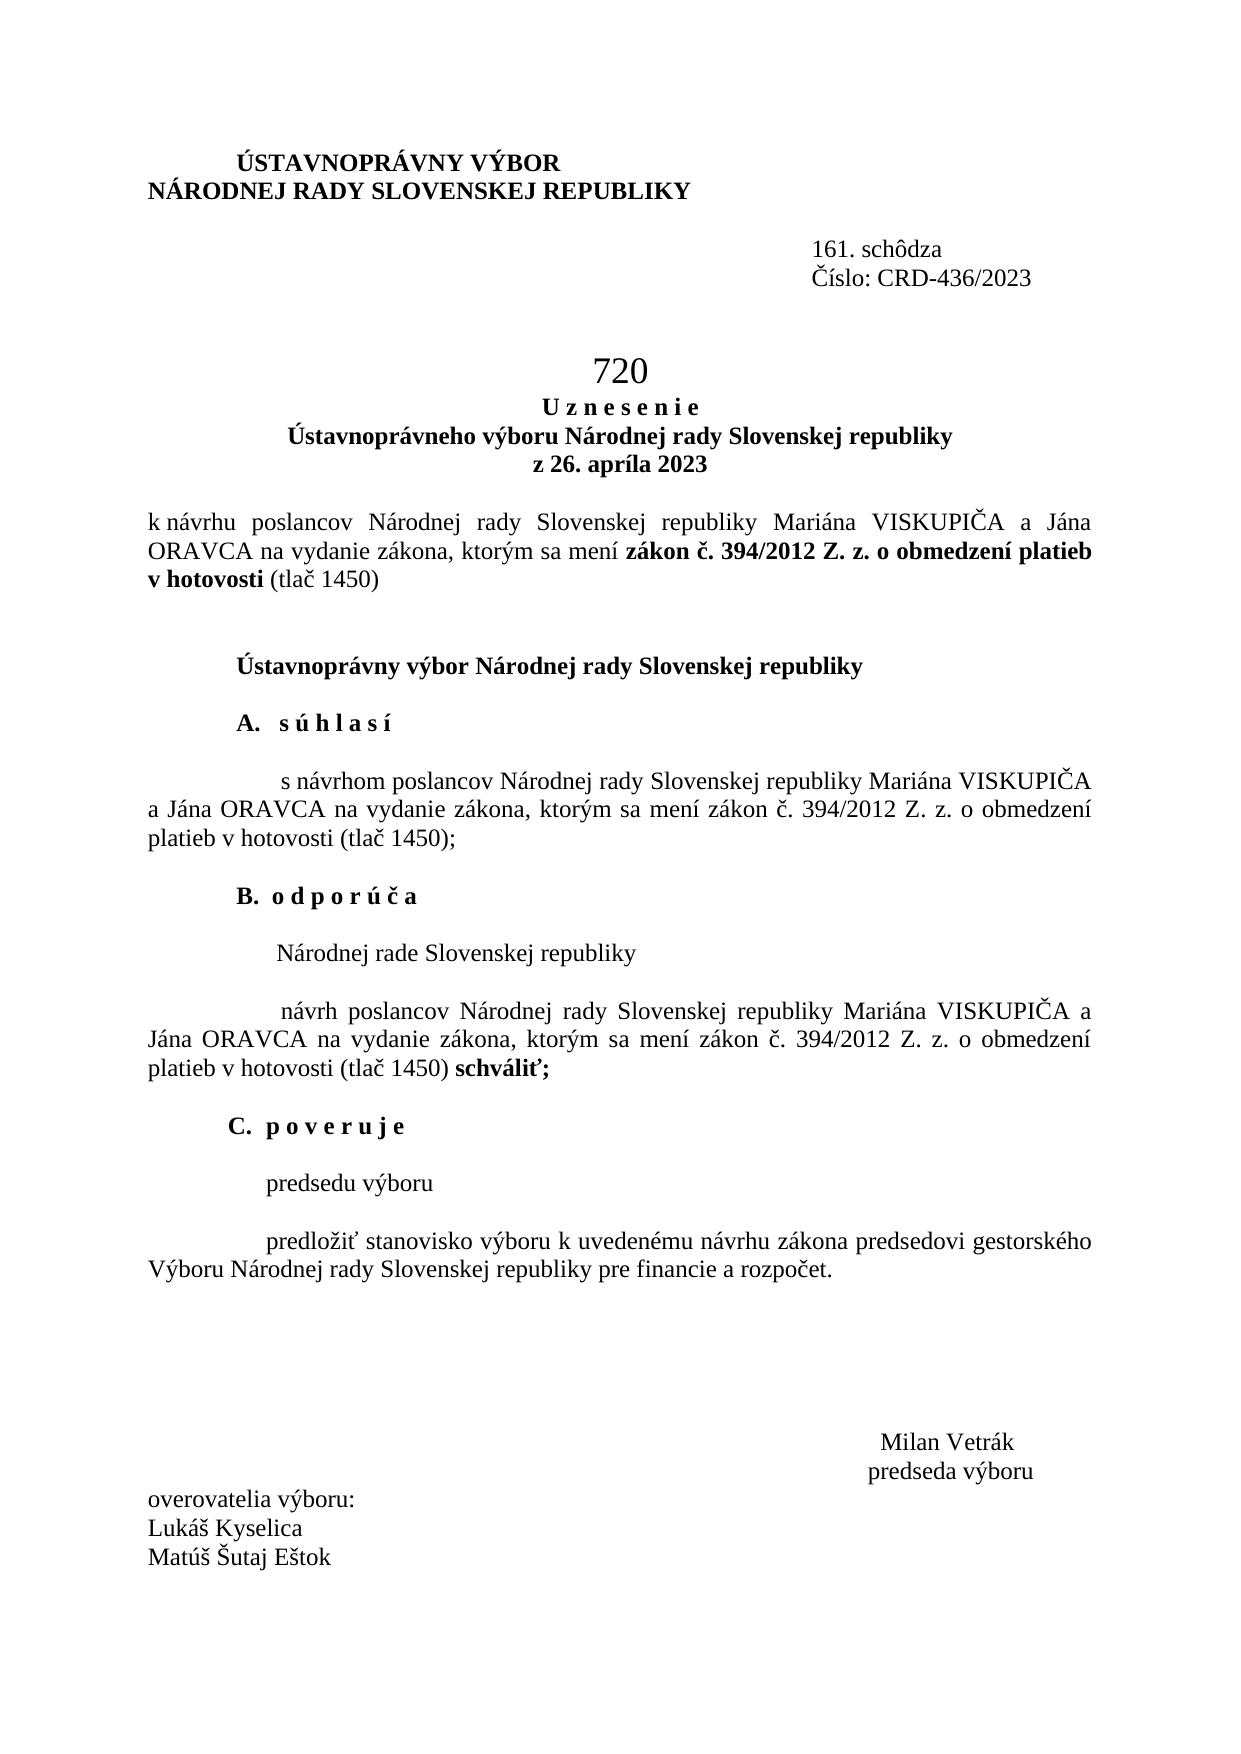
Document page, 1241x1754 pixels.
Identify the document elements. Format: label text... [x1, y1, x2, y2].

text Ústavnoprávneho výboru Národnej rady Slovenskej republiky [148, 421, 1093, 449]
subtitle ÚSTAVNOPRÁVNY VÝBOR [236, 148, 1093, 176]
text s návrhom poslancov Národnej rady Slovenskej republiky Mariána VISKUPIČA a Jána ORAVCA na vydanie zákona, ktorým sa mení zákon č. 394/2012 Z. z. o obmedzení platieb v hotovosti (tlač 1450); [148, 766, 1093, 852]
text A. s ú h l a s í [148, 708, 1093, 737]
text overovatelia výboru: [148, 1484, 1093, 1513]
text k návrhu poslancov Národnej rady Slovenskej republiky Mariána VISKUPIČA a Jána ORAVCA na vydanie zákona, ktorým sa mení zákon č. 394/2012 Z. z. o obmedzení platieb v hotovosti (tlač 1450) [148, 507, 1093, 593]
text 161. schôdza [148, 234, 1093, 263]
text Číslo: CRD-436/2023 [729, 263, 1093, 291]
text NÁRODNEJ RADY SLOVENSKEJ REPUBLIKY [148, 176, 1093, 205]
text predseda výboru [738, 1456, 1093, 1484]
text Matúš Šutaj Eštok [148, 1542, 1093, 1571]
text Národnej rade Slovenskej republiky [148, 938, 1093, 967]
text Ústavnoprávny výbor Národnej rady Slovenskej republiky [148, 651, 1093, 679]
text predložiť stanovisko výboru k uvedenému návrhu zákona predsedovi gestorského Výboru Národnej rady Slovenskej republiky pre financie a rozpočet. [148, 1226, 1093, 1283]
text Lukáš Kyselica [148, 1513, 1093, 1542]
text Milan Vetrák [148, 1427, 1093, 1456]
text U z n e s e n i e [148, 392, 1093, 421]
text návrh poslancov Národnej rady Slovenskej republiky Mariána VISKUPIČA a Jána ORAVCA na vydanie zákona, ktorým sa mení zákon č. 394/2012 Z. z. o obmedzení platieb v hotovosti (tlač 1450) schváliť; [148, 996, 1093, 1082]
text C. p o v e r u j e [148, 1111, 1093, 1139]
text B. o d p o r ú č a [148, 881, 1093, 909]
text 720 [148, 349, 1093, 392]
text predsedu výboru [148, 1168, 1093, 1197]
text z 26. apríla 2023 [148, 449, 1093, 478]
